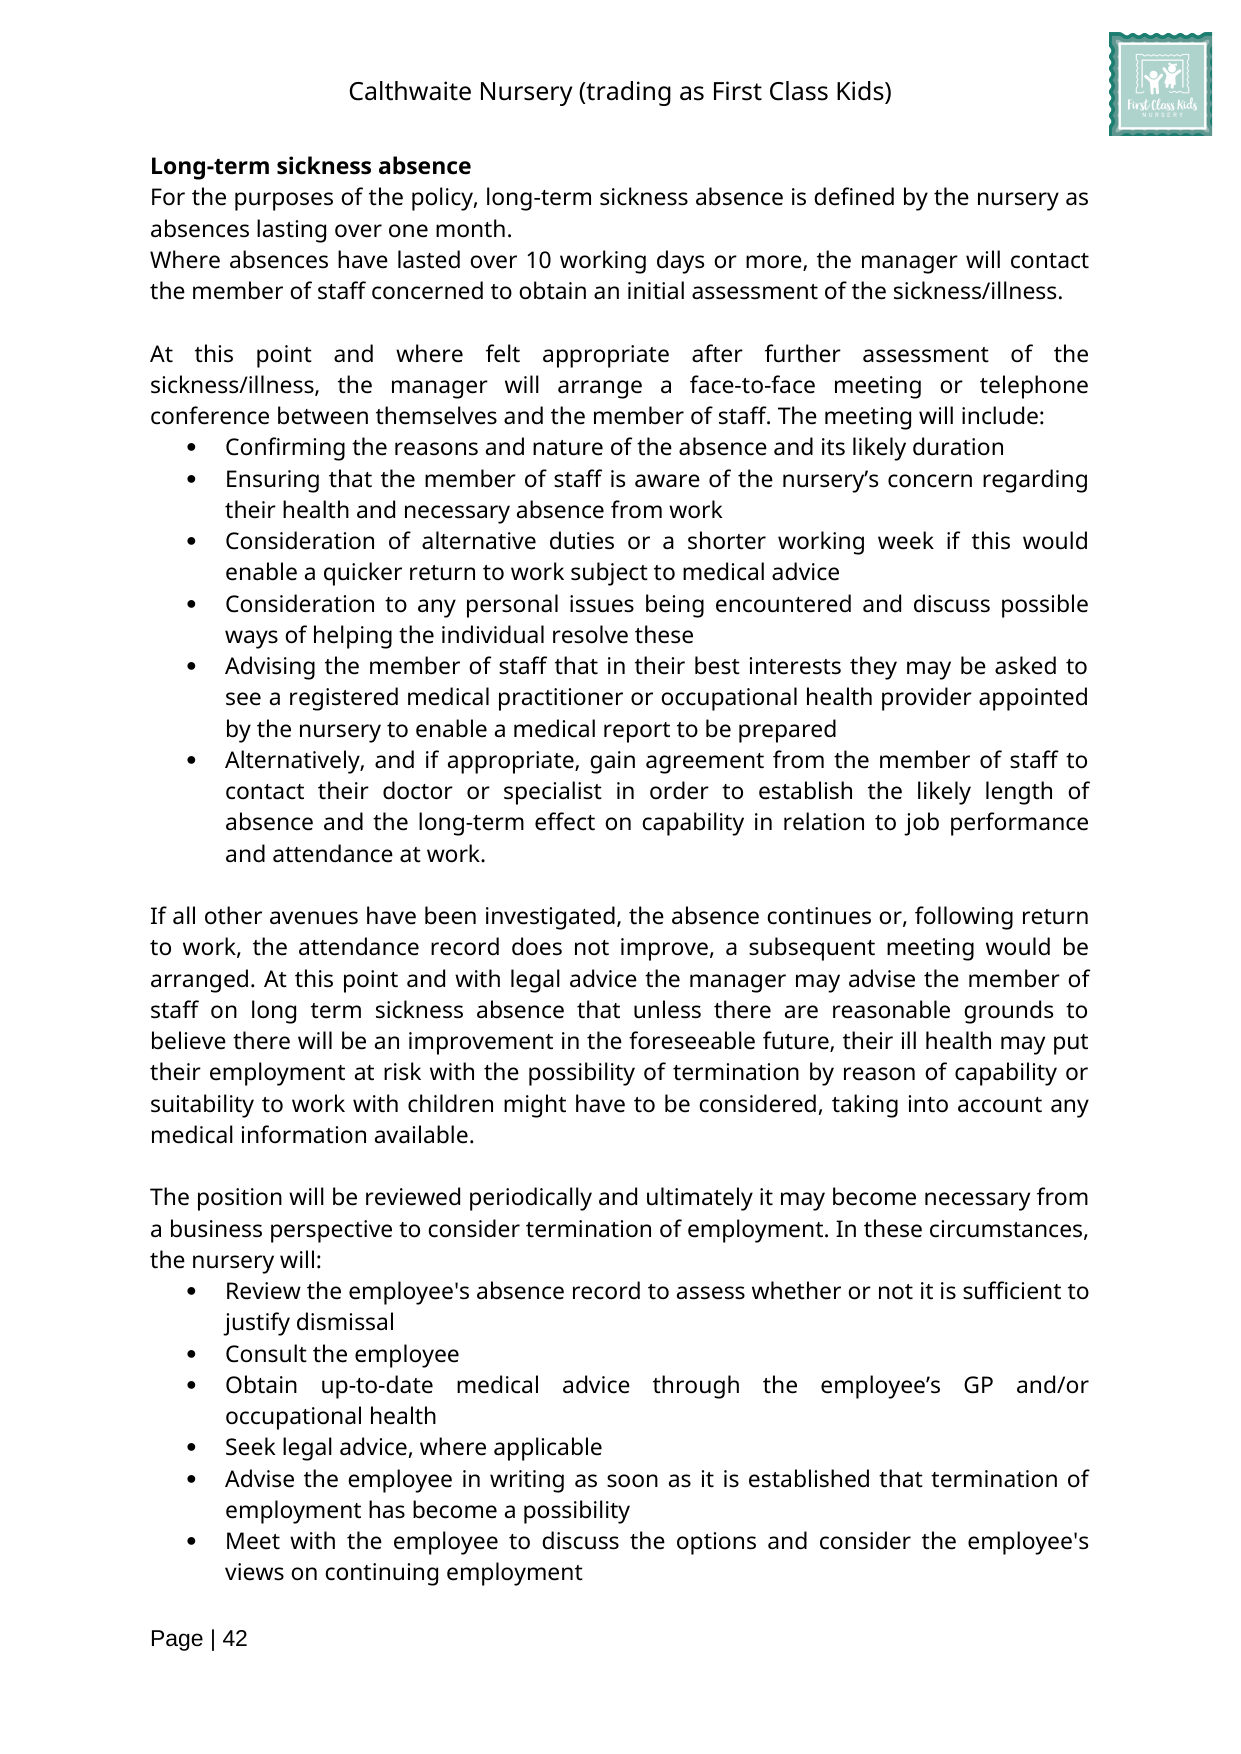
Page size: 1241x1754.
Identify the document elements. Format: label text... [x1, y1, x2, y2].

list Review the employee's absence record to assess whether or not it is sufficient to justify dismissal [187, 1275, 1090, 1337]
text If all other avenues have been investigated, the absence continues or, following return to work, the attendance record does not improve, a subsequent meeting would be arranged. At this point and with legal advice the manager may advise the member of staff on long term sickness absence that unless there are reasonable grounds to believe there will be an improvement in the foreseeable future, their ill health may put their employment at risk with the possibility of termination by reason of capability or suitability to work with children might have to be considered, taking into account any medical information available. [150, 900, 1090, 1150]
text For the purposes of the policy, long-term sickness absence is defined by the nursery as absences lasting over one month. [150, 181, 1090, 244]
list Consideration of alternative duties or a shorter working week if this would enable a quicker return to work subject to medical advice [187, 525, 1090, 587]
list Seek legal advice, where applicable [187, 1431, 1090, 1462]
text Where absences have lasted over 10 working days or more, the manager will contact the member of staff concerned to obtain an initial assessment of the sickness/illness. [150, 244, 1090, 306]
list Advise the employee in writing as soon as it is established that termination of employment has become a possibility [187, 1462, 1090, 1525]
text Long-term sickness absence [150, 150, 1090, 181]
picture [1108, 32, 1213, 136]
list Meet with the employee to discuss the options and consider the employee's views on continuing employment [187, 1525, 1090, 1587]
text The position will be reviewed periodically and ultimately it may become necessary from a business perspective to consider termination of employment. In these circumstances, the nursery will: [150, 1181, 1090, 1275]
list Obtain up-to-date medical advice through the employee’s GP and/or occupational health [187, 1369, 1090, 1431]
list Alternatively, and if appropriate, gain agreement from the member of staff to contact their doctor or specialist in order to establish the likely length of absence and the long-term effect on capability in relation to job performance and attendance at work. [187, 744, 1090, 869]
text At this point and where felt appropriate after further assessment of the sickness/illness, the manager will arrange a face-to-face meeting or telephone conference between themselves and the member of staff. The meeting will include: [150, 337, 1090, 431]
list Consideration to any personal issues being encountered and discuss possible ways of helping the individual resolve these [187, 587, 1090, 650]
list Consult the employee [187, 1337, 1090, 1369]
list Ensuring that the member of staff is aware of the nursery’s concern regarding their health and necessary absence from work [187, 462, 1090, 525]
list Advising the member of staff that in their best interests they may be asked to see a registered medical practitioner or occupational health provider appointed by the nursery to enable a medical report to be prepared [187, 650, 1090, 744]
list Confirming the reasons and nature of the absence and its likely duration [187, 431, 1090, 462]
